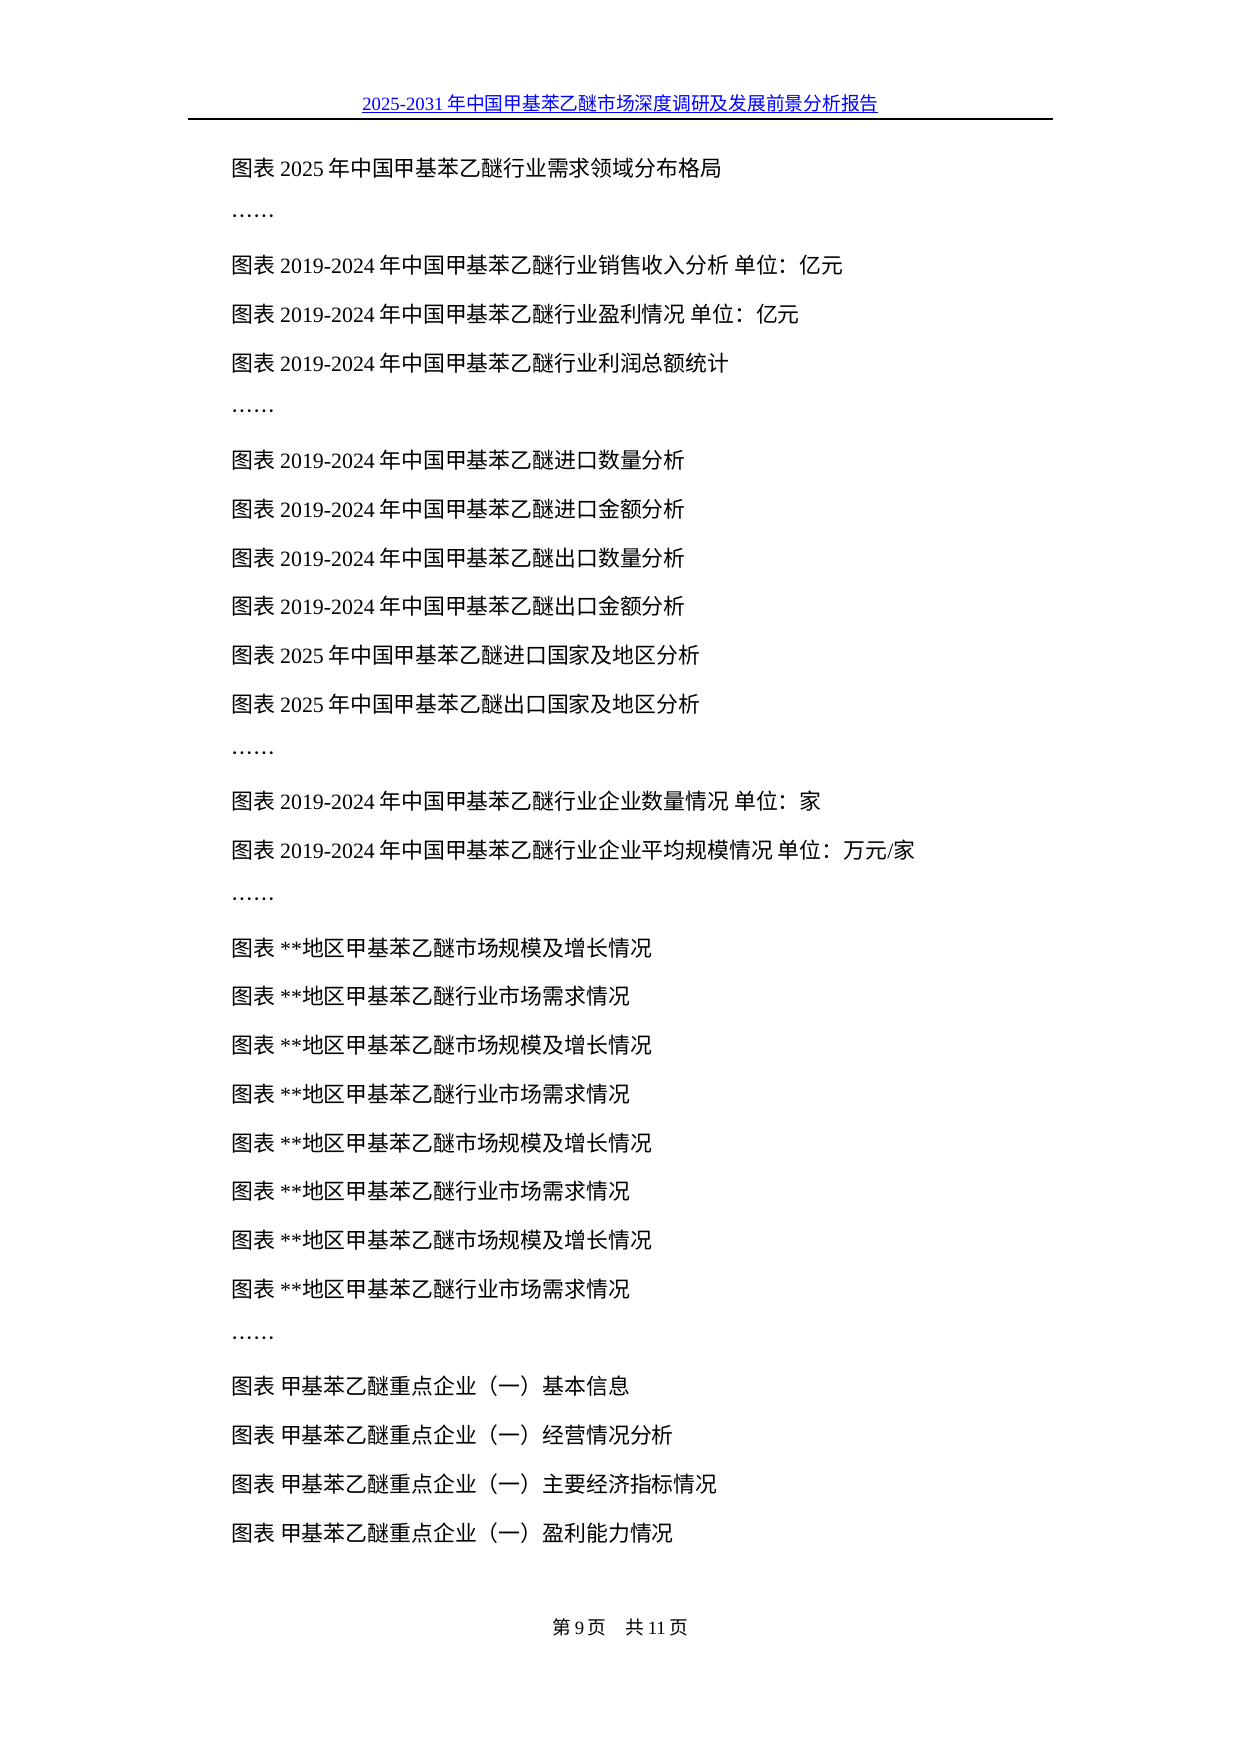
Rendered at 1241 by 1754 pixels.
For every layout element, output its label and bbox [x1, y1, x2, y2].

text [187, 150, 1053, 1548]
